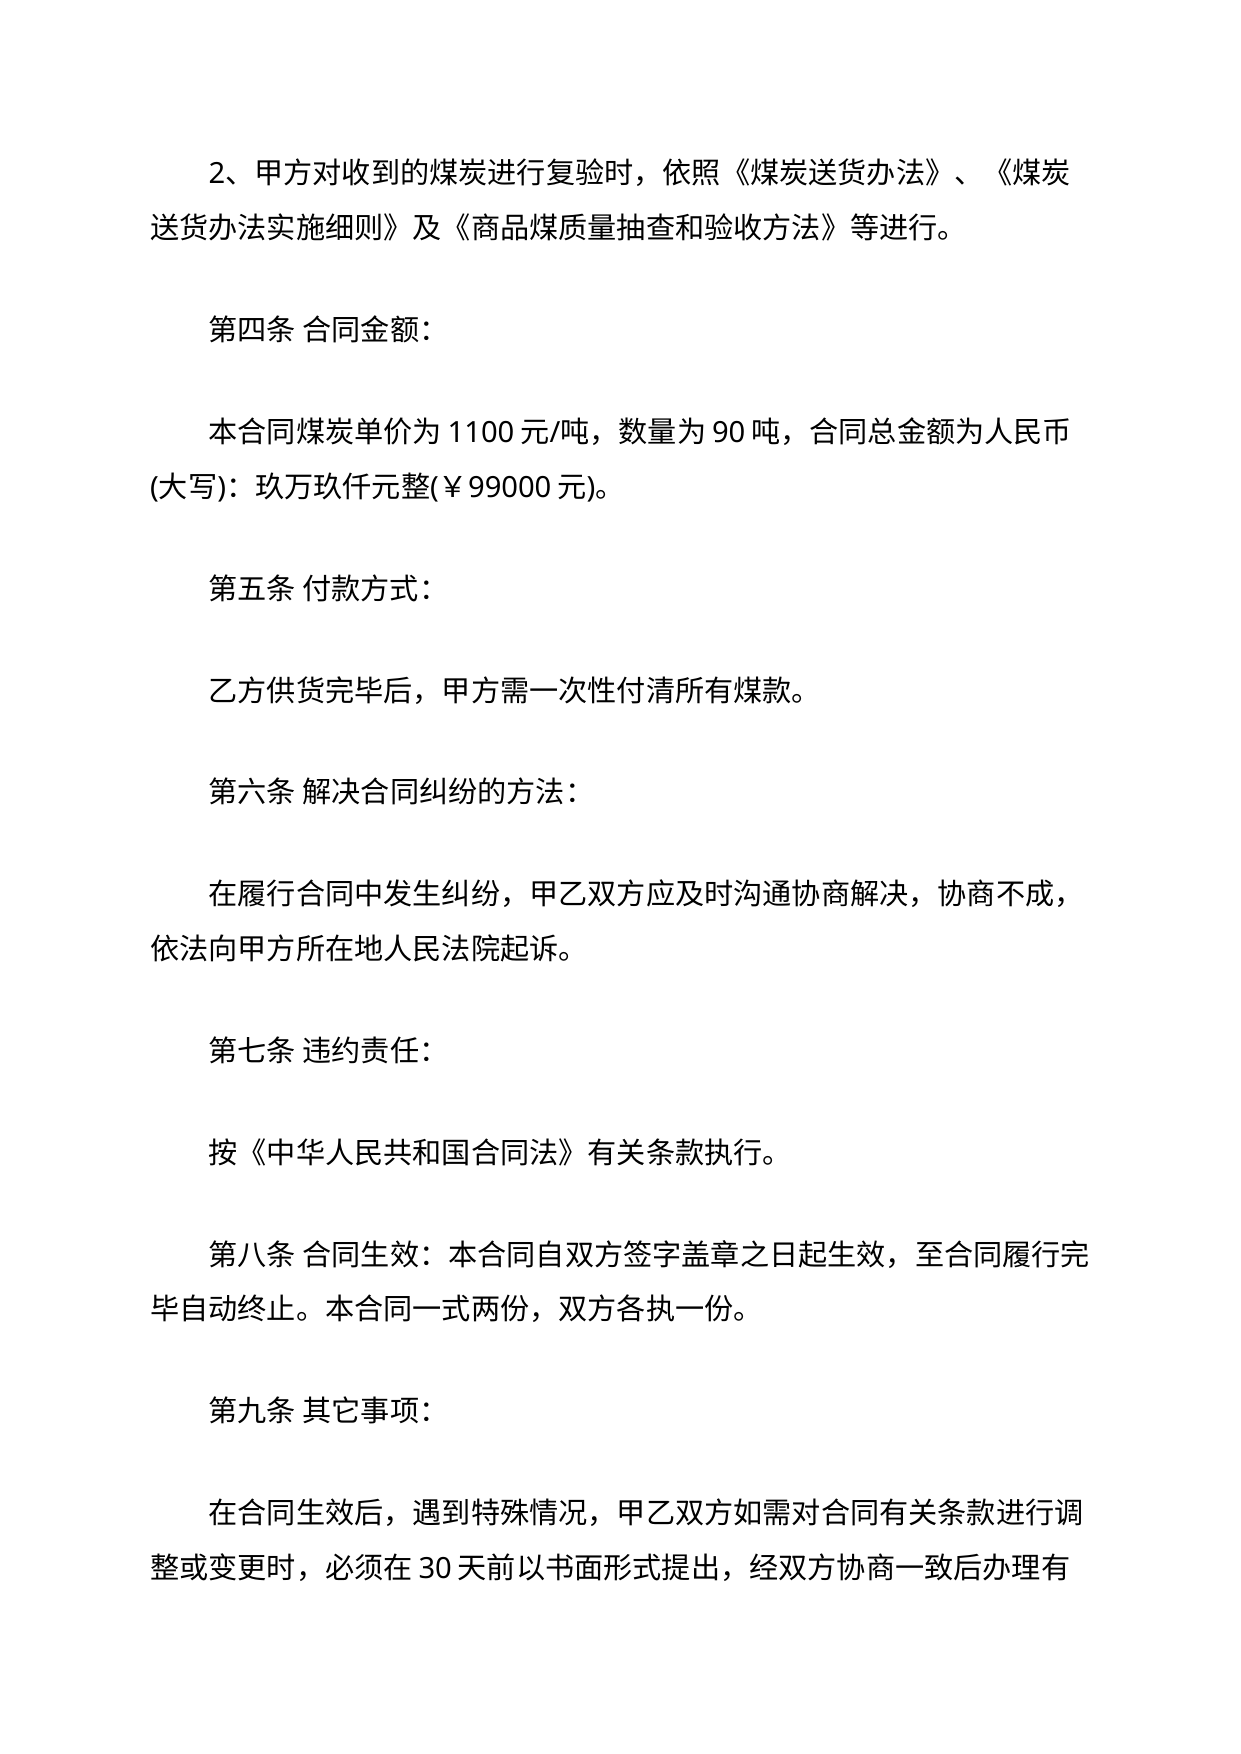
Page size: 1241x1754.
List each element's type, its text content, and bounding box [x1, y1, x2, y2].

text 第五条 付款方式： [150, 566, 1090, 608]
text 乙方供货完毕后，甲方需一次性付清所有煤款。 [150, 667, 1090, 709]
text 2、甲方对收到的煤炭进行复验时，依照《煤炭送货办法》、《煤炭送货办法实施细则》及《商品煤质量抽查和验收方法》等进行。 [150, 150, 1090, 247]
text 第六条 解决合同纠纷的方法： [150, 769, 1090, 811]
text 在履行合同中发生纠纷，甲乙双方应及时沟通协商解决，协商不成，依法向甲方所在地人民法院起诉。 [150, 871, 1090, 968]
text 第九条 其它事项： [150, 1388, 1090, 1430]
text 第八条 合同生效：本合同自双方签字盖章之日起生效，至合同履行完毕自动终止。本合同一式两份，双方各执一份。 [150, 1231, 1090, 1328]
text 按《中华人民共和国合同法》有关条款执行。 [150, 1129, 1090, 1172]
text 本合同煤炭单价为1100元/吨，数量为90吨，合同总金额为人民币(大写)：玖万玖仟元整(￥99000元)。 [150, 408, 1090, 506]
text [150, 1489, 1090, 1587]
text 第四条 合同金额： [150, 307, 1090, 349]
text 第七条 违约责任： [150, 1027, 1090, 1070]
